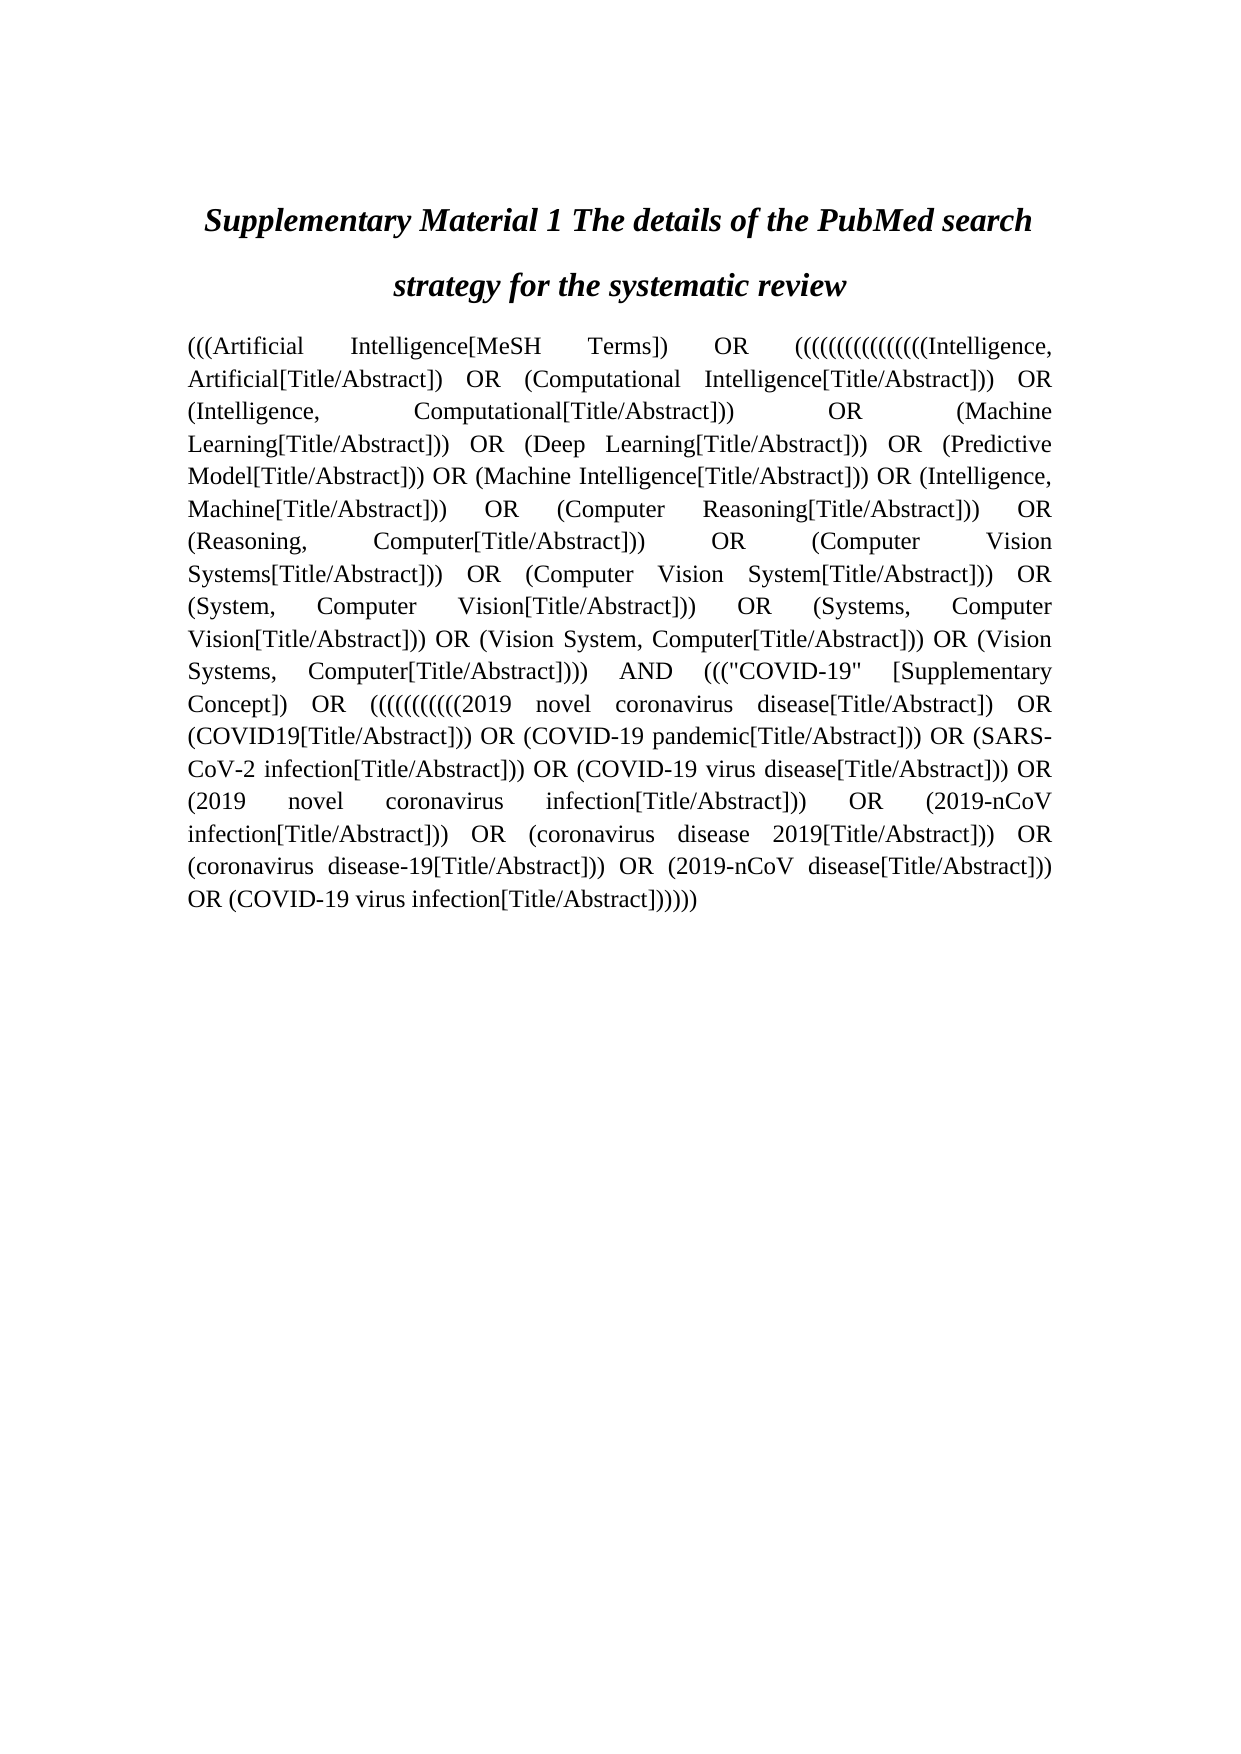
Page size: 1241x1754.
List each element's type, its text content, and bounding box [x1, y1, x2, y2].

text Supplementary Material 1 The details of the PubMed search strategy for the systematic review [187, 187, 1053, 317]
text (((Artificial Intelligence[MeSH Terms]) OR ((((((((((((((((Intelligence, Artificial[Title/Abstract]) OR (Computational Intelligence[Title/Abstract])) OR (Intelligence, Computational[Title/Abstract])) OR (Machine Learning[Title/Abstract])) OR (Deep Learning[Title/Abstract])) OR (Predictive Model[Title/Abstract])) OR (Machine Intelligence[Title/Abstract])) OR (Intelligence, Machine[Title/Abstract])) OR (Computer Reasoning[Title/Abstract])) OR (Reasoning, Computer[Title/Abstract])) OR (Computer Vision Systems[Title/Abstract])) OR (Computer Vision System[Title/Abstract])) OR (System, Computer Vision[Title/Abstract])) OR (Systems, Computer Vision[Title/Abstract])) OR (Vision System, Computer[Title/Abstract])) OR (Vision Systems, Computer[Title/Abstract]))) AND ((("COVID-19" [Supplementary Concept]) OR (((((((((((2019 novel coronavirus disease[Title/Abstract]) OR (COVID19[Title/Abstract])) OR (COVID-19 pandemic[Title/Abstract])) OR (SARS-CoV-2 infection[Title/Abstract])) OR (COVID-19 virus disease[Title/Abstract])) OR (2019 novel coronavirus infection[Title/Abstract])) OR (2019-nCoV infection[Title/Abstract])) OR (coronavirus disease 2019[Title/Abstract])) OR (coronavirus disease-19[Title/Abstract])) OR (2019-nCoV disease[Title/Abstract])) OR (COVID-19 virus infection[Title/Abstract]))))) [187, 329, 1053, 914]
